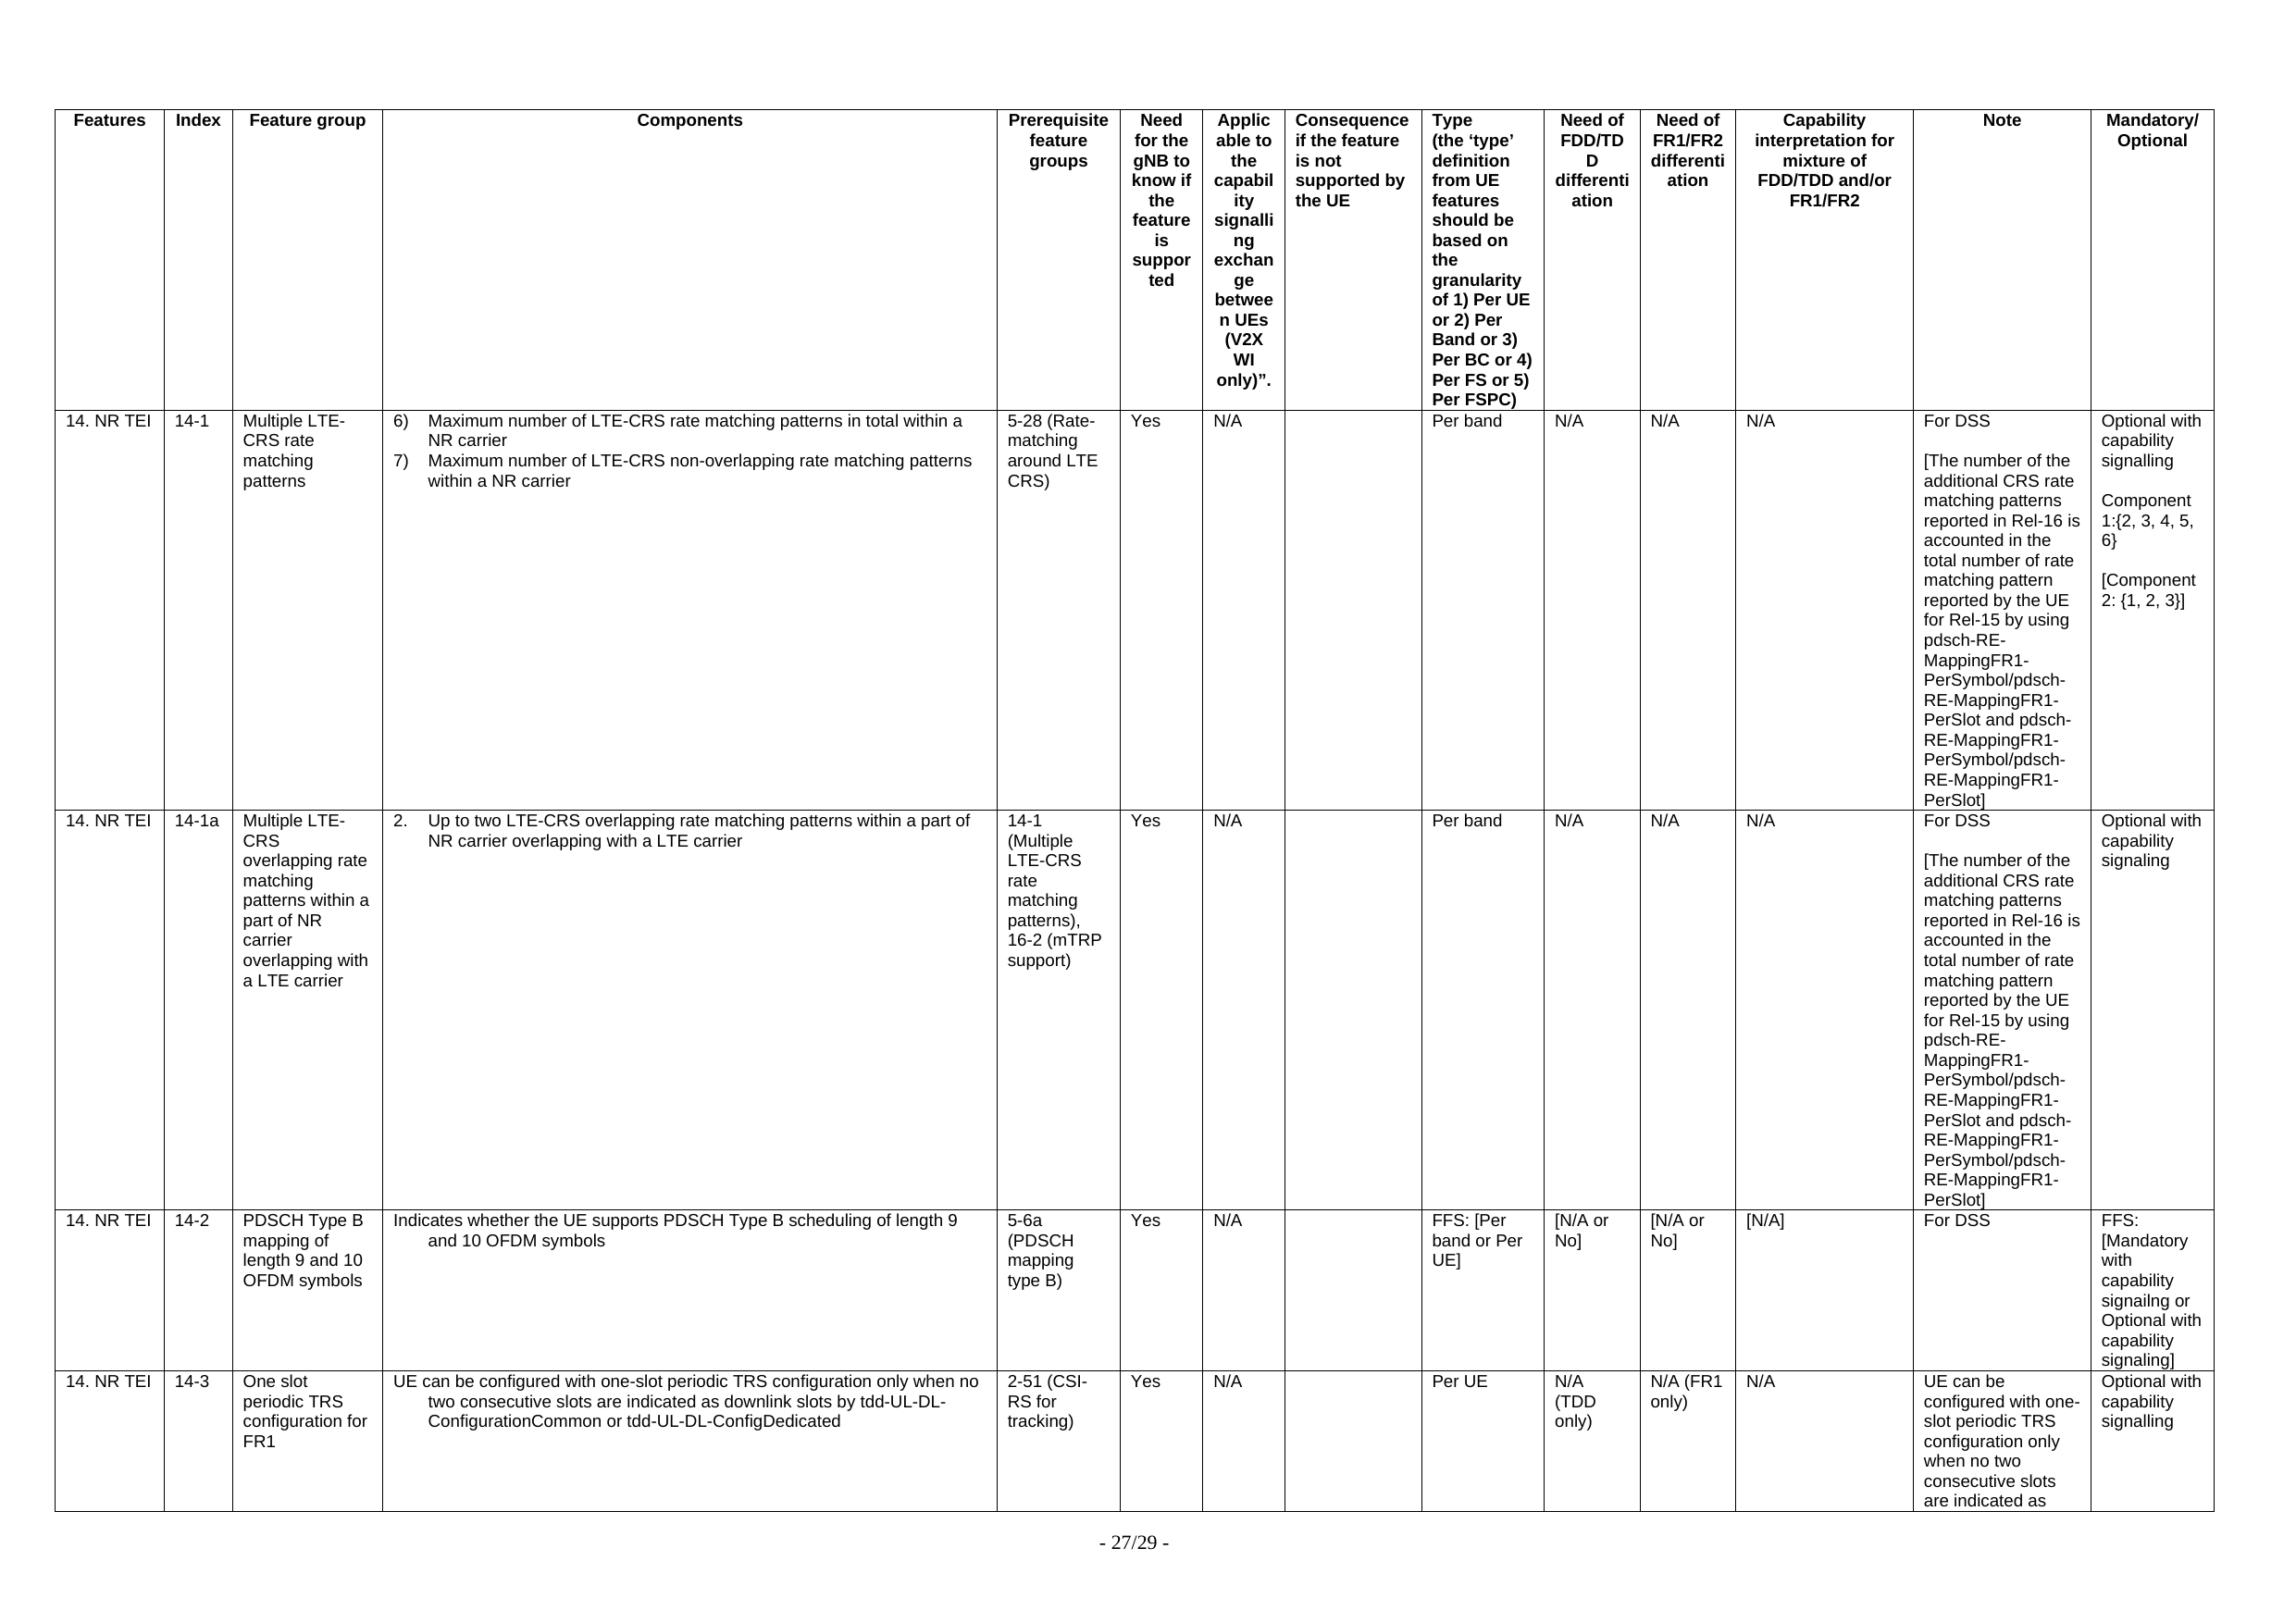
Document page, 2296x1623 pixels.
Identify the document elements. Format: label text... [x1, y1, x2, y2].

table_cell N/A [1203, 1210, 1285, 1370]
table_cell Maximum number of LTE-CRS rate matching patterns in total within a NR carrier Maximum number of LTE-CRS non-overlapping rate matching patterns within a NR carrier [383, 411, 997, 810]
table_cell Per band [1422, 411, 1544, 810]
table_header Components [383, 110, 997, 410]
table_cell N/A (TDD only) [1545, 1371, 1640, 1511]
table_cell 14. NR TEI [56, 811, 164, 1209]
table_cell [1285, 411, 1421, 810]
table_cell 14-1 (Multiple LTE-CRS rate matching patterns), 16-2 (mTRP support) [998, 811, 1120, 1209]
table_header Feature group [233, 110, 382, 410]
table_header Need for the gNB to know if the feature is supported [1121, 110, 1202, 410]
table_header Prerequisite feature groups [998, 110, 1120, 410]
table_cell For DSS [The number of the additional CRS rate matching patterns reported in Rel-16 is accounted in the total number of rate matching pattern reported by the UE for Rel-15 by using pdsch-RE-MappingFR1-PerSymbol/pdsch-RE-MappingFR1-PerSlot and pdsch-RE-MappingFR1-PerSymbol/pdsch-RE-MappingFR1-PerSlot] [1914, 811, 2091, 1209]
table_cell 5-6a (PDSCH mapping type B) [998, 1210, 1120, 1370]
table_cell [N/A or No] [1545, 1210, 1640, 1370]
table_cell Per UE [1422, 1371, 1544, 1511]
table_cell Per band [1422, 811, 1544, 1209]
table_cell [1914, 1371, 2091, 1511]
table_cell [1285, 1371, 1421, 1511]
table_cell Optional with capability signaling [2091, 811, 2214, 1209]
table_cell 14. NR TEI [56, 1371, 164, 1511]
table_cell For DSS [The number of the additional CRS rate matching patterns reported in Rel-16 is accounted in the total number of rate matching pattern reported by the UE for Rel-15 by using pdsch-RE-MappingFR1-PerSymbol/pdsch-RE-MappingFR1-PerSlot and pdsch-RE-MappingFR1-PerSymbol/pdsch-RE-MappingFR1-PerSlot] [1914, 411, 2091, 810]
table_cell Indicates whether the UE supports PDSCH Type B scheduling of length 9 and 10 OFDM symbols [383, 1210, 997, 1370]
table_cell N/A [1736, 811, 1913, 1209]
table_cell N/A [1203, 1371, 1285, 1511]
table_cell N/A [1203, 811, 1285, 1209]
table_cell N/A [1545, 811, 1640, 1209]
table_cell 14-1 [165, 411, 232, 810]
table_cell [N/A] [1736, 1210, 1913, 1370]
table_cell 14. NR TEI [56, 1210, 164, 1370]
table_header Note [1914, 110, 2091, 410]
table_cell Yes [1121, 1371, 1202, 1511]
table_cell Yes [1121, 1210, 1202, 1370]
table_cell PDSCH Type B mapping of length 9 and 10 OFDM symbols [233, 1210, 382, 1370]
table_header Need of FDD/TDD differentiation [1545, 110, 1640, 410]
table_cell 14-1a [165, 811, 232, 1209]
table_cell N/A [1203, 411, 1285, 810]
table_cell Optional with capability signalling Component 1:{2, 3, 4, 5, 6} [Component 2: {1, 2, 3}] [2091, 411, 2214, 810]
table_cell [1285, 811, 1421, 1209]
table_cell Up to two LTE-CRS overlapping rate matching patterns within a part of NR carrier overlapping with a LTE carrier [383, 811, 997, 1209]
table_cell For DSS [1914, 1210, 2091, 1370]
table_cell N/A [1641, 411, 1735, 810]
table_header Index [165, 110, 232, 410]
table_header Applicable to the capability signalling exchange between UEs (V2X WI only)”. [1203, 110, 1285, 410]
table_cell Multiple LTE-CRS overlapping rate matching patterns within a part of NR carrier overlapping with a LTE carrier [233, 811, 382, 1209]
table_header Type (the ‘type’ definition from UE features should be based on the granularity of 1) Per UE or 2) Per Band or 3) Per BC or 4) Per FS or 5) Per FSPC) [1422, 110, 1544, 410]
table_header Capability interpretation for mixture of FDD/TDD and/or FR1/FR2 [1736, 110, 1913, 410]
table_header Mandatory/Optional [2091, 110, 2214, 410]
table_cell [383, 1371, 997, 1511]
table_cell N/A [1736, 411, 1913, 810]
table_cell 14-3 [165, 1371, 232, 1511]
table_cell 5-28 (Rate-matching around LTE CRS) [998, 411, 1120, 810]
table_cell 14. NR TEI [56, 411, 164, 810]
table_cell N/A (FR1 only) [1641, 1371, 1735, 1511]
table_header Consequence if the feature is not supported by the UE [1285, 110, 1421, 410]
table_cell N/A [1736, 1371, 1913, 1511]
table_cell FFS: [Mandatory with capability signailng or Optional with capability signaling] [2091, 1210, 2214, 1370]
table_cell 14-2 [165, 1210, 232, 1370]
table_cell [N/A or No] [1641, 1210, 1735, 1370]
table_cell FFS: [Per band or Per UE] [1422, 1210, 1544, 1370]
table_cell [2091, 1371, 2214, 1511]
table_header Features [56, 110, 164, 410]
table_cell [998, 1371, 1120, 1511]
table_cell [1285, 1210, 1421, 1370]
table_cell N/A [1545, 411, 1640, 810]
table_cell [233, 1371, 382, 1511]
table_cell Yes [1121, 411, 1202, 810]
table_cell N/A [1641, 811, 1735, 1209]
table_cell Multiple LTE-CRS rate matching patterns [233, 411, 382, 810]
table_header Need of FR1/FR2 differentiation [1641, 110, 1735, 410]
table_cell Yes [1121, 811, 1202, 1209]
